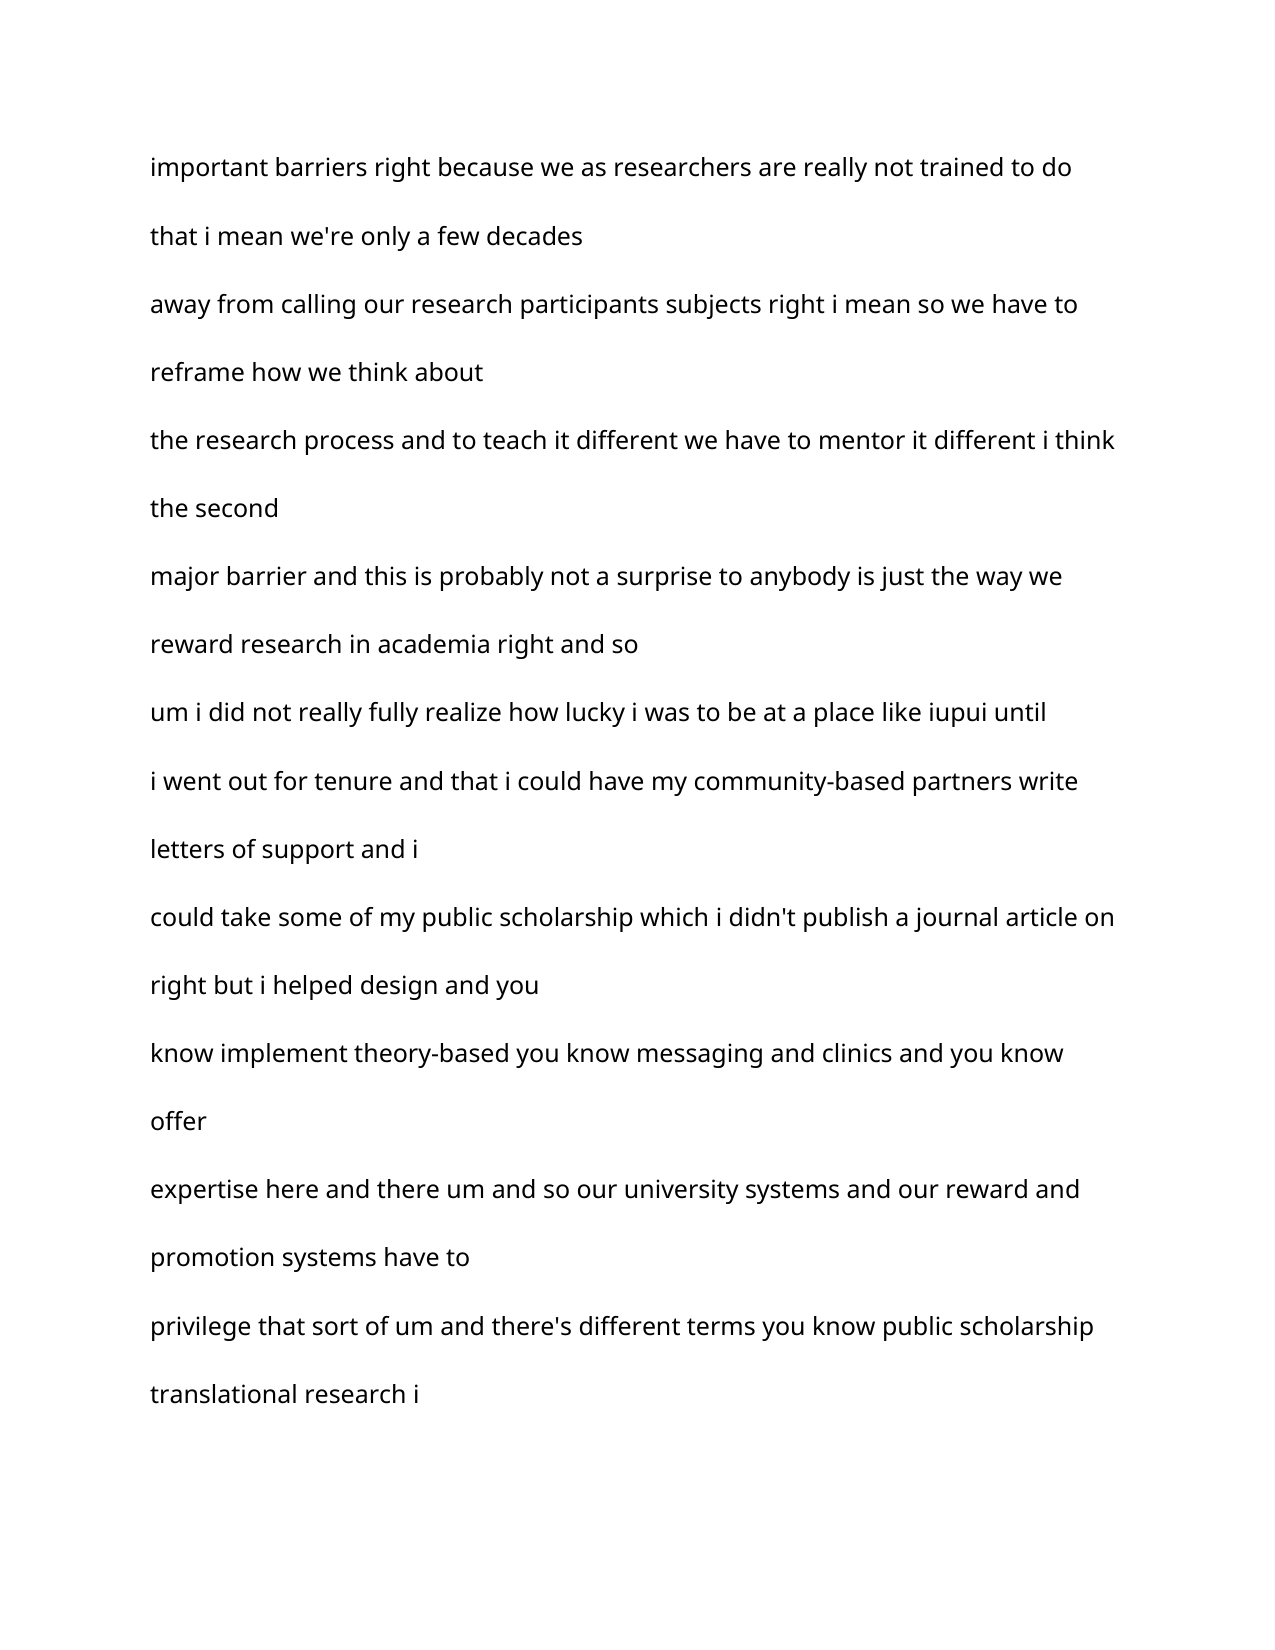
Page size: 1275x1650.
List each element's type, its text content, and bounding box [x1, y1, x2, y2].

text um i did not really fully realize how lucky i was to be at a place like iupui until [150, 695, 1125, 729]
text i went out for tenure and that i could have my community-based partners write letters of support and i [150, 763, 1125, 865]
text away from calling our research participants subjects right i mean so we have to reframe how we think about [150, 286, 1125, 388]
text privilege that sort of um and there's different terms you know public scholarship translational research i [150, 1308, 1125, 1410]
text important barriers right because we as researchers are really not trained to do that i mean we're only a few decades [150, 150, 1125, 252]
text could take some of my public scholarship which i didn't publish a journal article on right but i helped design and you [150, 899, 1125, 1002]
text expertise here and there um and so our university systems and our reward and promotion systems have to [150, 1172, 1125, 1274]
text know implement theory-based you know messaging and clinics and you know offer [150, 1036, 1125, 1138]
text the research process and to teach it different we have to mentor it different i think the second [150, 422, 1125, 525]
text major barrier and this is probably not a surprise to anybody is just the way we reward research in academia right and so [150, 559, 1125, 661]
